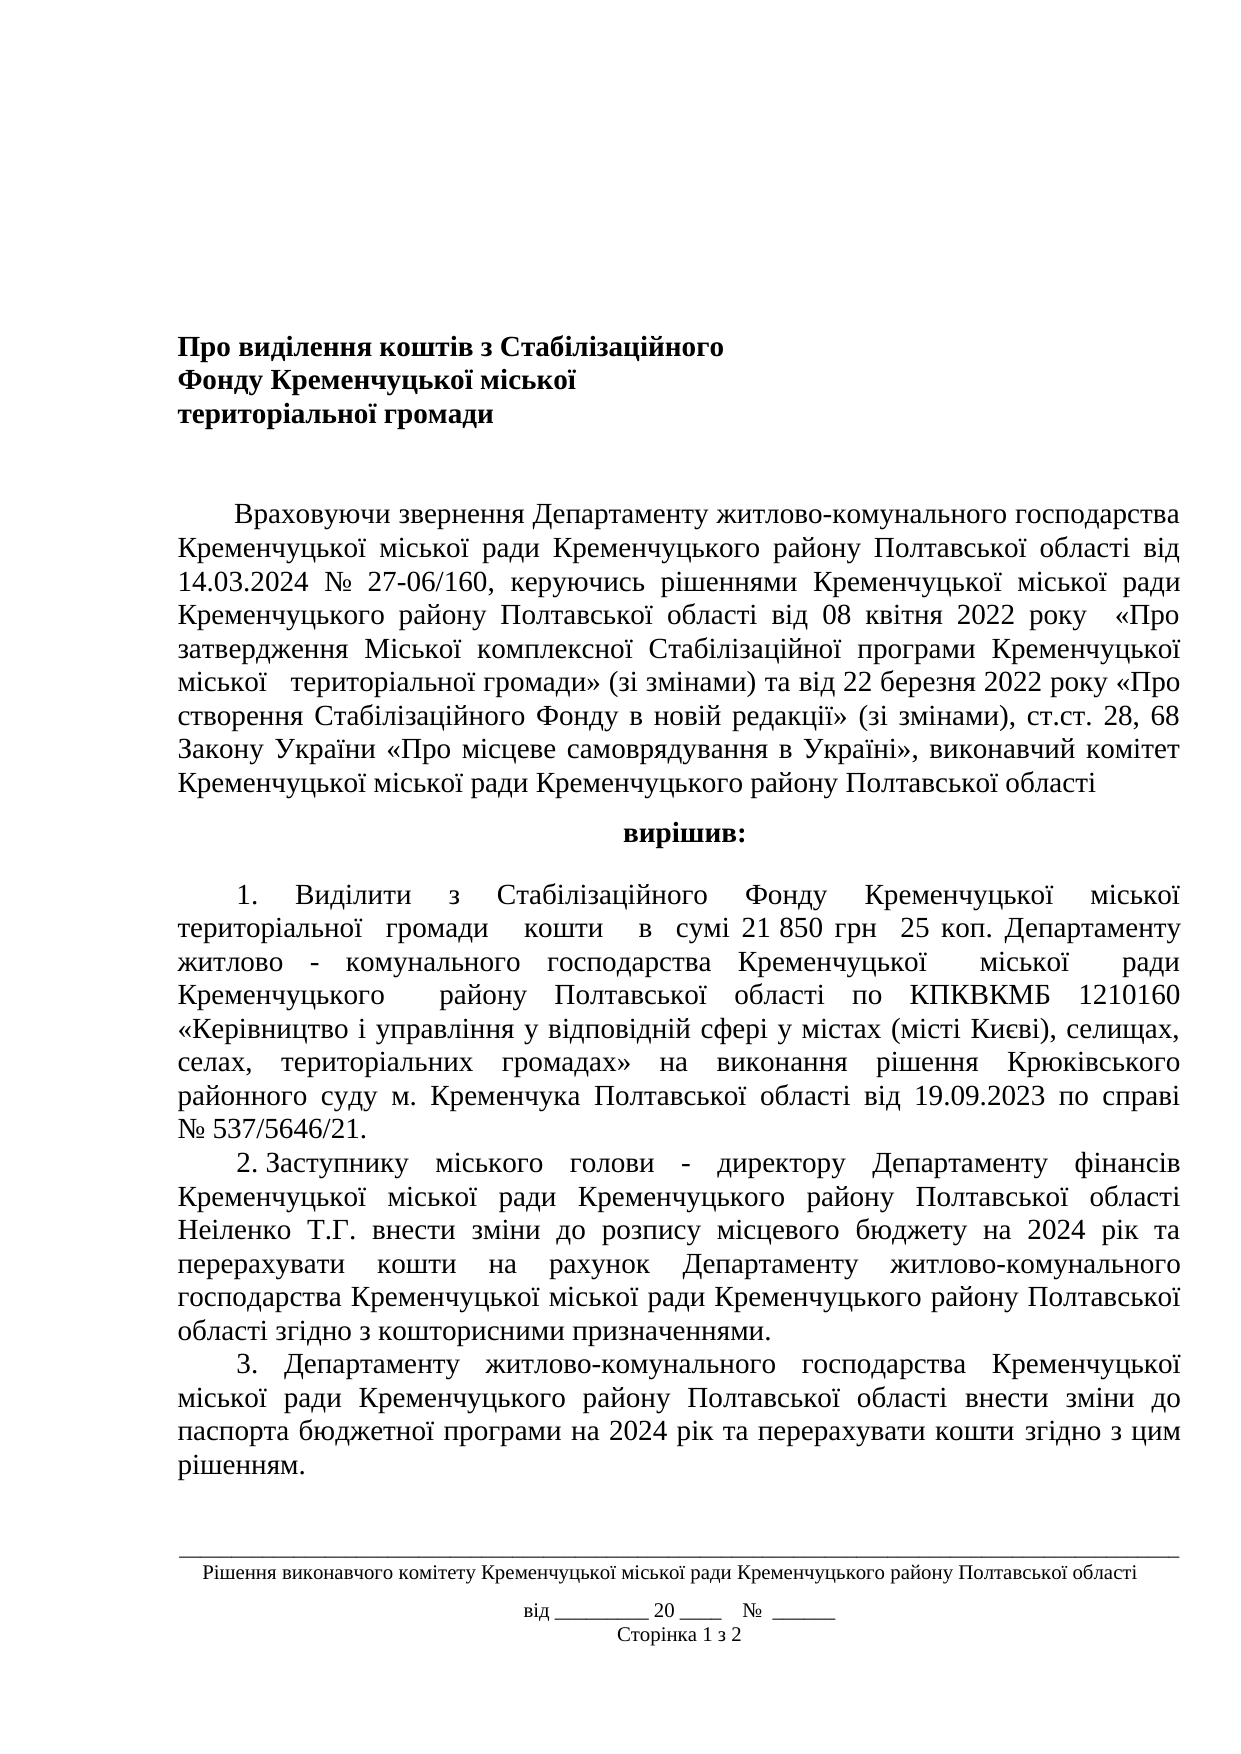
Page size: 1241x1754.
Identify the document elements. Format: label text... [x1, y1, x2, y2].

text 2. Заступнику міського голови - директору Департаменту фінансів Кременчуцької міської ради Кременчуцького району Полтавської області Неіленко Т.Г. внести зміни до розпису місцевого бюджету на 2024 рік та перерахувати кошти на рахунок Департаменту житлово-комунального господарства Кременчуцької міської ради Кременчуцького району Полтавської області згідно з кошторисними призначеннями. [177, 1145, 1181, 1346]
text Фонду Кременчуцької міської [177, 362, 1183, 396]
text 3. Департаменту житлово-комунального господарства Кременчуцької міської ради Кременчуцького району Полтавської області внести зміни до паспорта бюджетної програми на 2024 рік та перерахувати кошти згідно з цим рішенням. [177, 1346, 1181, 1481]
text Про виділення коштів з Стабілізаційного [177, 329, 1183, 362]
text територіальної громади [177, 396, 1183, 429]
text 1. Виділити з Стабілізаційного Фонду Кременчуцької міської територіальної громади кошти в сумі 21 850 грн 25 коп. Департаменту житлово - комунального господарства Кременчуцької міської ради Кременчуцького району Полтавської області по КПКВКМБ 1210160 «Керівництво і управління у відповідній сфері у містах (місті Києві), селищах, селах, територіальних громадах» на виконання рішення Крюківського районного суду м. Кременчука Полтавської області від 19.09.2023 по справі № 537/5646/21. [177, 877, 1181, 1145]
text вирішив: [177, 815, 1181, 849]
text Враховуючи звернення Департаменту житлово-комунального господарства Кременчуцької міської ради Кременчуцького району Полтавської області від 14.03.2024 № 27-06/160, керуючись рішеннями Кременчуцької міської ради Кременчуцького району Полтавської області від 08 квітня 2022 року «Про затвердження Міської комплексної Стабілізаційної програми Кременчуцької міської територіальної громади» (зі змінами) та від 22 березня 2022 року «Про створення Стабілізаційного Фонду в новій редакції» (зі змінами), ст.ст. 28, 68 Закону України «Про місцеве самоврядування в Україні», виконавчий комітет Кременчуцької міської ради Кременчуцького району Полтавської області [177, 497, 1181, 798]
